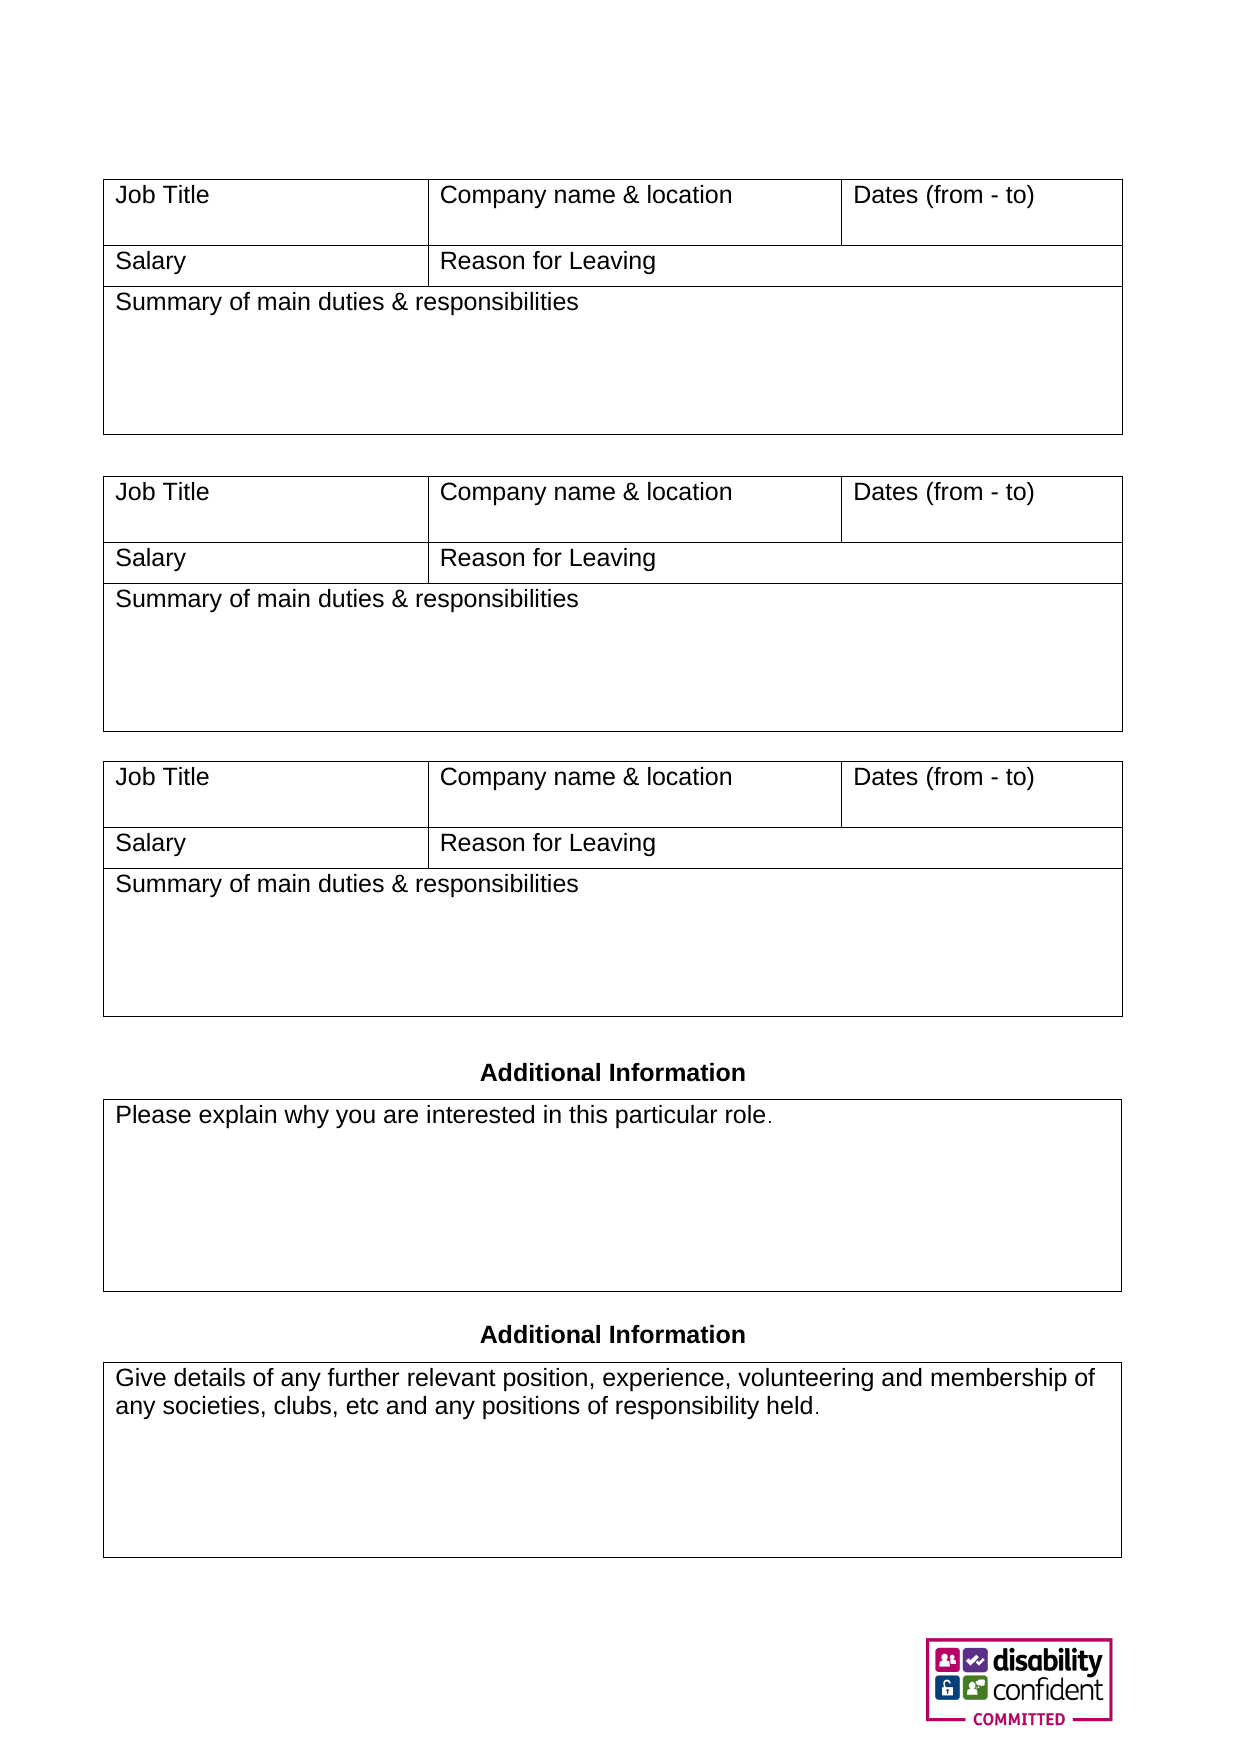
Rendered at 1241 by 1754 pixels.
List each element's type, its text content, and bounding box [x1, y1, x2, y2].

table_header Company name & location [429, 762, 841, 827]
table_header Job Title [104, 762, 428, 827]
table_cell Reason for Leaving [429, 828, 1122, 868]
table_cell Summary of main duties & responsibilities [104, 869, 1122, 1016]
table_header Dates (from - to) [842, 477, 1122, 542]
table_cell Reason for Leaving [429, 246, 1122, 286]
subtitle Additional Information [103, 1320, 1122, 1349]
table_header Give details of any further relevant position, experience, volunteering and membership of any societies, clubs, etc and any positions of responsibility held. [104, 1363, 1121, 1557]
table_header Dates (from - to) [842, 180, 1122, 245]
table_header Job Title [104, 477, 428, 542]
table_header Job Title [104, 180, 428, 245]
table_header Dates (from - to) [842, 762, 1122, 827]
picture [925, 1638, 1113, 1730]
subtitle Additional Information [103, 1058, 1122, 1087]
table_cell Reason for Leaving [429, 543, 1122, 583]
table_header Company name & location [429, 477, 841, 542]
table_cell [104, 287, 1122, 434]
table_cell Salary [104, 828, 428, 868]
table_cell Summary of main duties & responsibilities [104, 584, 1122, 731]
table_header Please explain why you are interested in this particular role. [104, 1100, 1121, 1291]
table_header Company name & location [429, 180, 841, 245]
table_cell Salary [104, 246, 428, 286]
table_cell Salary [104, 543, 428, 583]
